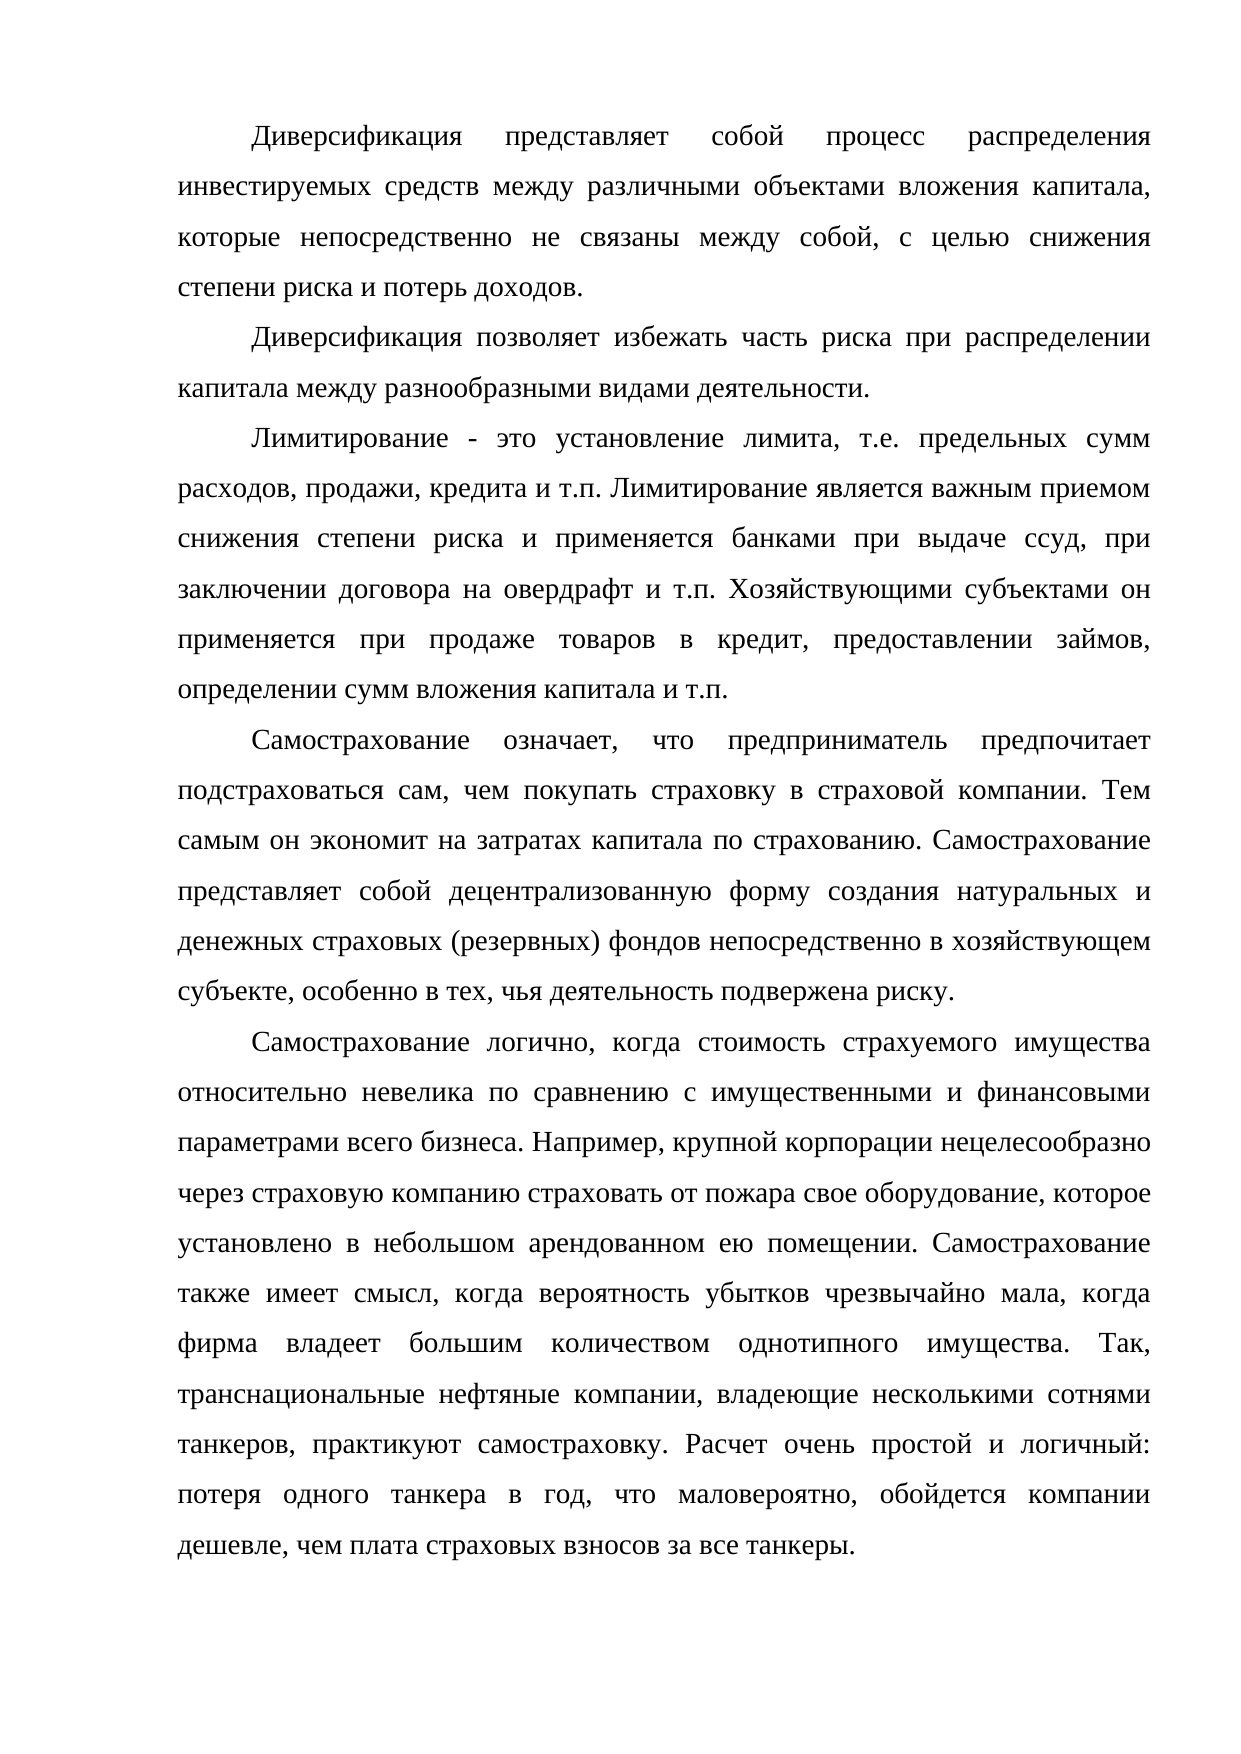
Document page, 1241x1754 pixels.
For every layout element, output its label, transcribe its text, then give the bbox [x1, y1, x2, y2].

text Диверсификация представляет собой процесс распределения инвестируемых средств между различными объектами вложения капитала, которые непосредственно не связаны между собой, с целью снижения степени риска и потерь доходов. [177, 118, 1152, 303]
text Диверсификация позволяет избежать часть риска при распределении капитала между разнообразными видами деятельности. [177, 319, 1152, 403]
text Самострахование означает, что предприниматель предпочитает подстраховаться сам, чем покупать страховку в страховой компании. Тем самым он экономит на затратах капитала по страхованию. Самострахование представляет собой децентрализованную форму создания натуральных и денежных страховых (резервных) фондов непосредственно в хозяйствующем субъекте, особенно в тех, чья деятельность подвержена риску. [177, 722, 1152, 1007]
text Лимитирование - это установление лимита, т.е. предельных сумм расходов, продажи, кредита и т.п. Лимитирование является важным приемом снижения степени риска и применяется банками при выдаче ссуд, при заключении договора на овердрафт и т.п. Хозяйствующими субъектами он применяется при продаже товаров в кредит, предоставлении займов, определении сумм вложения капитала и т.п. [177, 420, 1152, 705]
text Самострахование логично, когда стоимость страхуемого имущества относительно невелика по сравнению с имущественными и финансовыми параметрами всего бизнеса. Например, крупной корпорации нецелесообразно через страховую компанию страховать от пожара свое оборудование, которое установлено в небольшом арендованном ею помещении. Самострахование также имеет смысл, когда вероятность убытков чрезвычайно мала, когда фирма владеет большим количеством однотипного имущества. Так, транснациональные нефтяные компании, владеющие несколькими сотнями танкеров, практикуют самостраховку. Расчет очень простой и логичный: потеря одного танкера в год, что маловероятно, обойдется компании дешевле, чем плата страховых взносов за все танкеры. [177, 1024, 1152, 1560]
